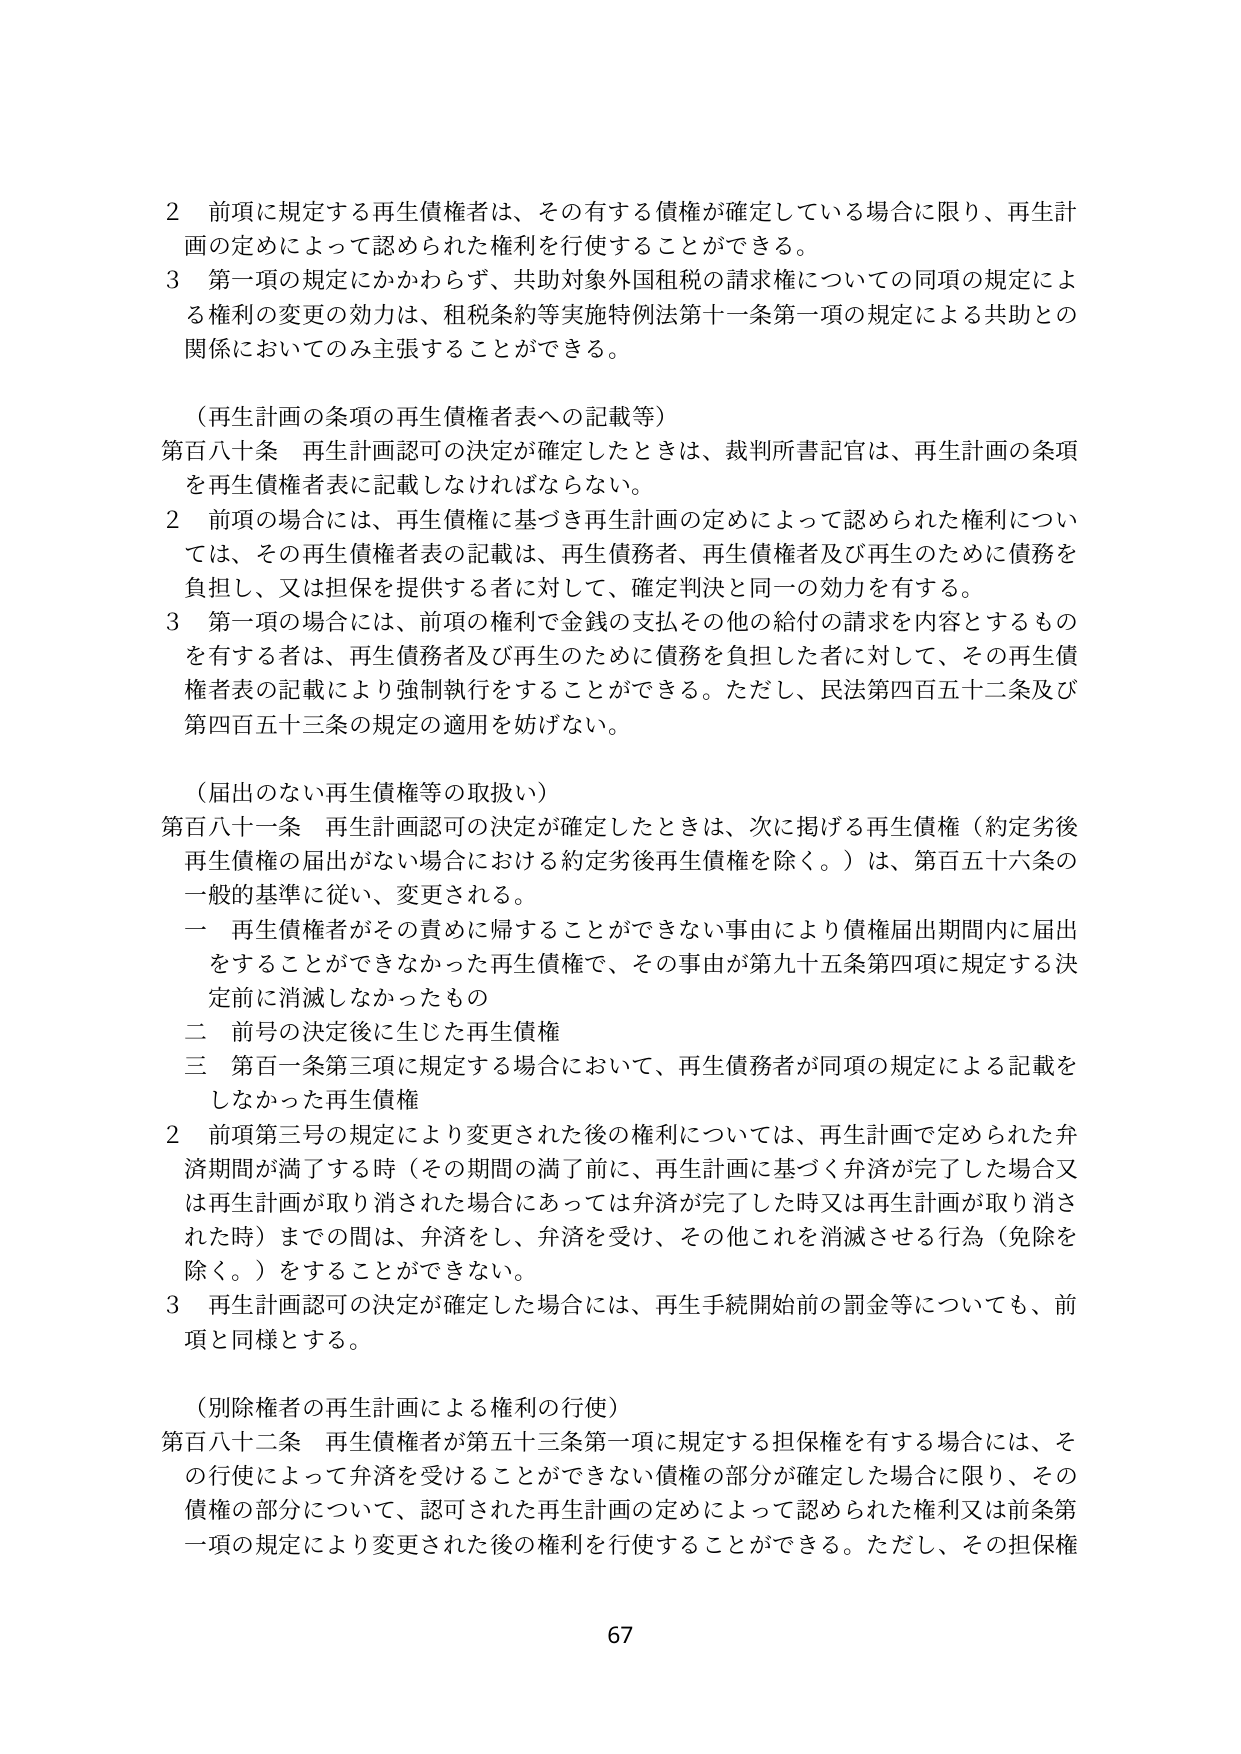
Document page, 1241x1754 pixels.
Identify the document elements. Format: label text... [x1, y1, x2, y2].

text 三 第百一条第三項に規定する場合において、再生債務者が同項の規定による記載をしなかった再生債権 [184, 1048, 1079, 1116]
text ３ 再生計画認可の決定が確定した場合には、再生手続開始前の罰金等についても、前項と同様とする。 [161, 1287, 1079, 1355]
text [161, 1424, 1079, 1560]
text 一 再生債権者がその責めに帰することができない事由により債権届出期間内に届出をすることができなかった再生債権で、その事由が第九十五条第四項に規定する決定前に消滅しなかったもの [184, 911, 1079, 1014]
text ３ 第一項の規定にかかわらず、共助対象外国租税の請求権についての同項の規定による権利の変更の効力は、租税条約等実施特例法第十一条第一項の規定による共助との関係においてのみ主張することができる。 [161, 262, 1079, 364]
text 二 前号の決定後に生じた再生債権 [184, 1014, 1079, 1048]
text （別除権者の再生計画による権利の行使） [184, 1389, 1079, 1424]
text ２ 前項の場合には、再生債権に基づき再生計画の定めによって認められた権利については、その再生債権者表の記載は、再生債務者、再生債権者及び再生のために債務を負担し、又は担保を提供する者に対して、確定判決と同一の効力を有する。 [161, 501, 1079, 604]
text ３ 第一項の場合には、前項の権利で金銭の支払その他の給付の請求を内容とするものを有する者は、再生債務者及び再生のために債務を負担した者に対して、その再生債権者表の記載により強制執行をすることができる。ただし、民法第四百五十二条及び第四百五十三条の規定の適用を妨げない。 [161, 604, 1079, 740]
text （再生計画の条項の再生債権者表への記載等） [184, 399, 1079, 433]
text 第百八十一条 再生計画認可の決定が確定したときは、次に掲げる再生債権（約定劣後再生債権の届出がない場合における約定劣後再生債権を除く。）は、第百五十六条の一般的基準に従い、変更される。 [161, 809, 1079, 911]
text 第百八十条 再生計画認可の決定が確定したときは、裁判所書記官は、再生計画の条項を再生債権者表に記載しなければならない。 [161, 433, 1079, 501]
text （届出のない再生債権等の取扱い） [184, 774, 1079, 809]
text ２ 前項に規定する再生債権者は、その有する債権が確定している場合に限り、再生計画の定めによって認められた権利を行使することができる。 [161, 194, 1079, 262]
text ２ 前項第三号の規定により変更された後の権利については、再生計画で定められた弁済期間が満了する時（その期間の満了前に、再生計画に基づく弁済が完了した場合又は再生計画が取り消された場合にあっては弁済が完了した時又は再生計画が取り消された時）までの間は、弁済をし、弁済を受け、その他これを消滅させる行為（免除を除く。）をすることができない。 [161, 1116, 1079, 1287]
